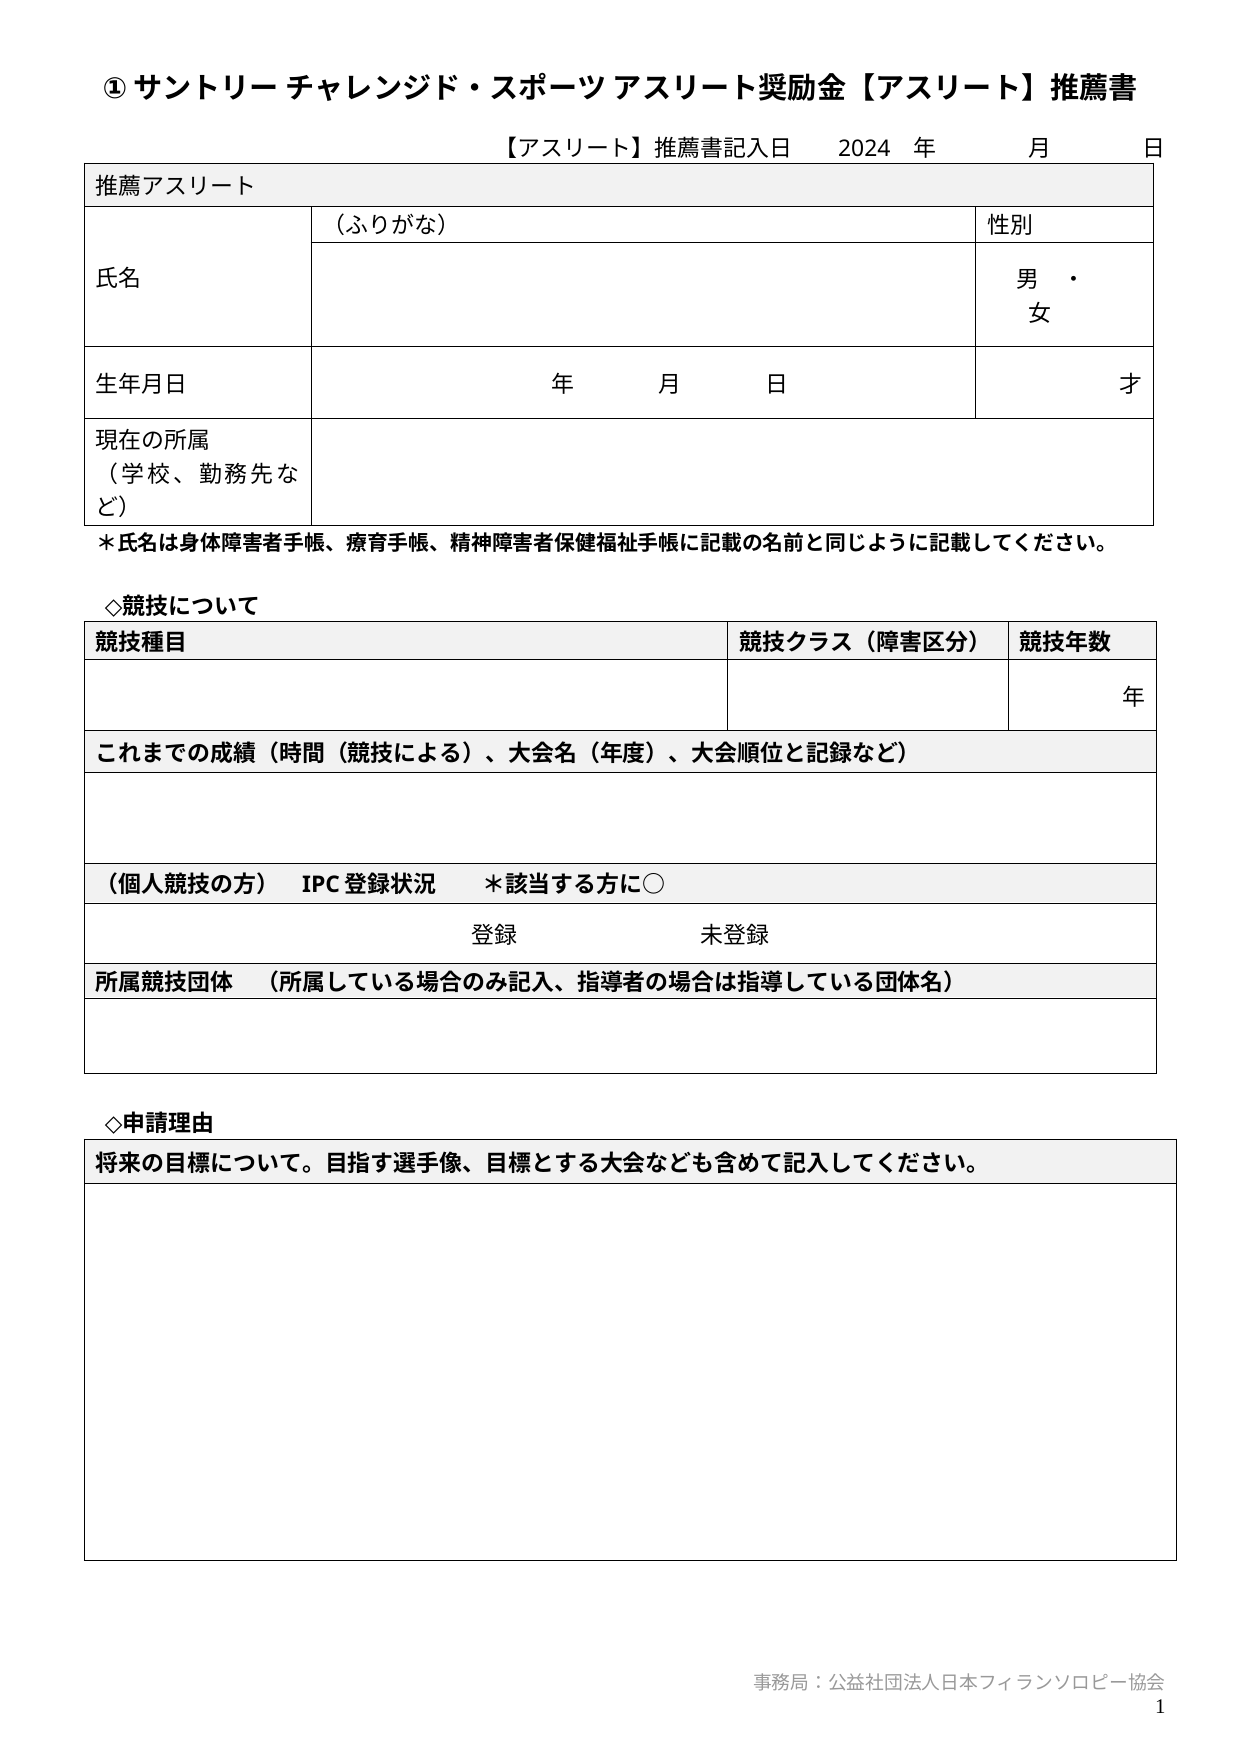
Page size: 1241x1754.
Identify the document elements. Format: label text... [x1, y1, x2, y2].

table_cell 性別 [976, 207, 1153, 242]
table_cell 年 月 日 [312, 347, 975, 418]
table_cell [85, 1184, 1176, 1560]
text ①サントリー チャレンジド・スポーツ アスリート奨励金【アスリート】推薦書 [75, 75, 1165, 104]
table_header 推薦アスリート [85, 164, 1153, 206]
table_cell これまでの成績（時間（競技による）、大会名（年度）、大会順位と記録など） [85, 731, 1156, 772]
table_cell 生年月日 [85, 347, 311, 418]
text ＊氏名は身体障害者手帳、療育手帳、精神障害者保健福祉手帳に記載の名前と同じように記載してください。 [75, 526, 1165, 557]
table_cell （ふりがな） [312, 207, 975, 242]
table_cell 才 [976, 347, 1153, 418]
table_cell [85, 999, 1156, 1073]
table_cell 氏名 [85, 207, 311, 346]
table_header 競技年数 [1009, 622, 1156, 659]
text ◇競技について [104, 588, 1165, 621]
table_cell （個人競技の方） IPC登録状況 ＊該当する方に○ [85, 864, 1156, 902]
table_header 将来の目標について。目指す選手像、目標とする大会なども含めて記入してください。 [85, 1140, 1176, 1183]
table_cell 男 ・ 女 [976, 243, 1153, 346]
table_cell [312, 243, 975, 346]
text ◇申請理由 [75, 1105, 1165, 1138]
table_cell 登録 未登録 [85, 904, 1156, 963]
table_header 競技種目 [85, 622, 727, 659]
table_cell 所属競技団体 （所属している場合のみ記入、指導者の場合は指導している団体名） [85, 964, 1156, 997]
table_cell [312, 419, 1153, 525]
table_cell [85, 660, 727, 730]
table_cell [85, 773, 1156, 863]
table_cell 年 [1009, 660, 1156, 730]
text 【アスリート】推薦書記入日 2024 年 月 日 [75, 133, 1165, 163]
table_cell [728, 660, 1008, 730]
table_cell 現在の所属 （学校、勤務先など） [85, 419, 311, 525]
table_header 競技クラス（障害区分） [728, 622, 1008, 659]
